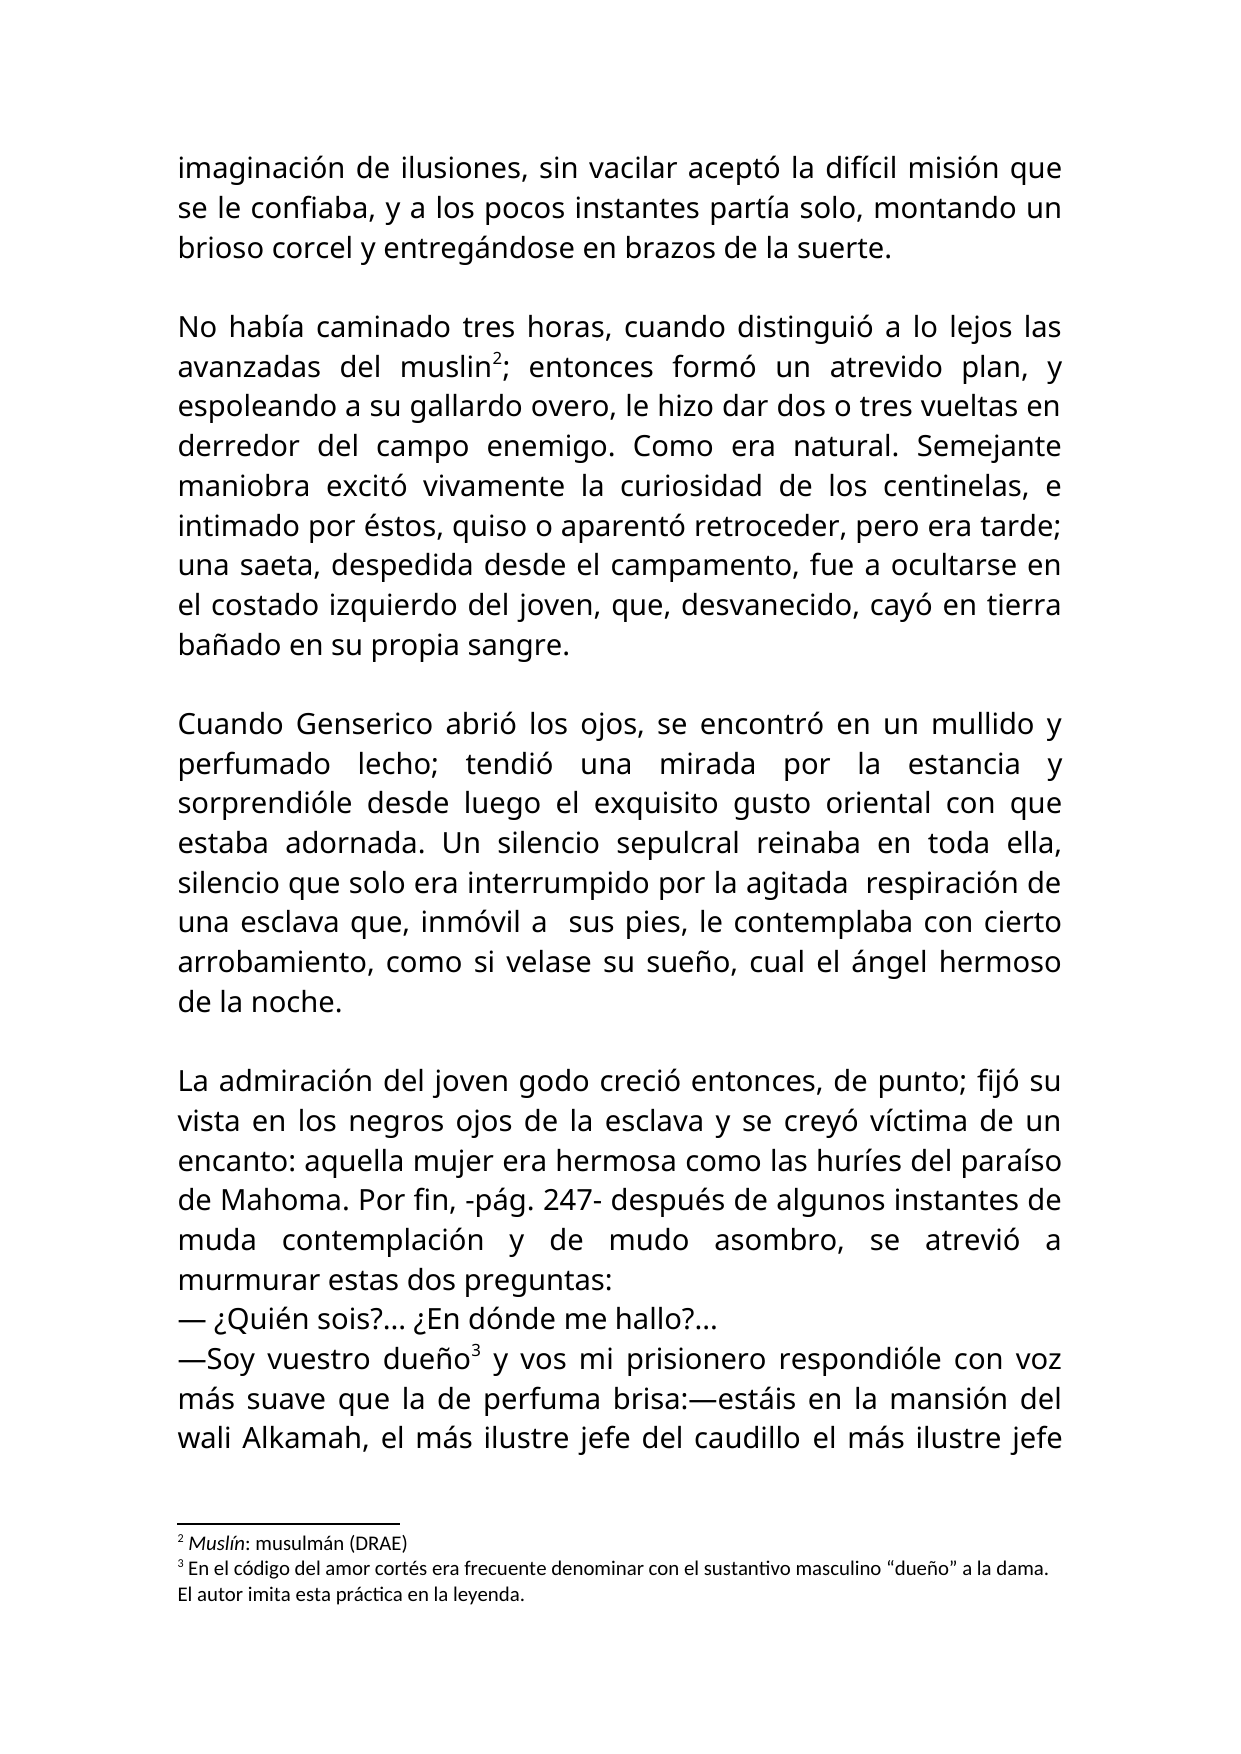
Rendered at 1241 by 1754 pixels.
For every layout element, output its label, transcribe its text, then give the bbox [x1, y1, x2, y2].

text Cuando Genserico abrió los ojos, se encontró en un mullido y perfumado lecho; tendió una mirada por la estancia y sorprendióle desde luego el exquisito gusto oriental con que estaba adornada. Un silencio sepulcral reinaba en toda ella, silencio que solo era interrumpido por la agitada respiración de una esclava que, inmóvil a sus pies, le contemplaba con cierto arrobamiento, como si velase su sueño, cual el ángel hermoso de la noche. [177, 703, 1063, 1021]
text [177, 1338, 1063, 1457]
text No había caminado tres horas, cuando distinguió a lo lejos las avanzadas del muslin; entonces formó un atrevido plan, y espoleando a su gallardo overo, le hizo dar dos o tres vueltas en derredor del campo enemigo. Como era natural. Semejante maniobra excitó vivamente la curiosidad de los centinelas, e intimado por éstos, quiso o aparentó retroceder, pero era tarde; una saeta, despedida desde el campamento, fue a ocultarse en el costado izquierdo del joven, que, desvanecido, cayó en tierra bañado en su propia sangre. [177, 306, 1063, 663]
text — ¿Quién sois?... ¿En dónde me hallo?... [177, 1298, 1063, 1338]
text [177, 148, 1063, 267]
text La admiración del joven godo creció entonces, de punto; fijó su vista en los negros ojos de la esclava y se creyó víctima de un encanto: aquella mujer era hermosa como las huríes del paraíso de Mahoma. Por fin, -pág. 247- después de algunos instantes de muda contemplación y de mudo asombro, se atrevió a murmurar estas dos preguntas: [177, 1060, 1063, 1298]
